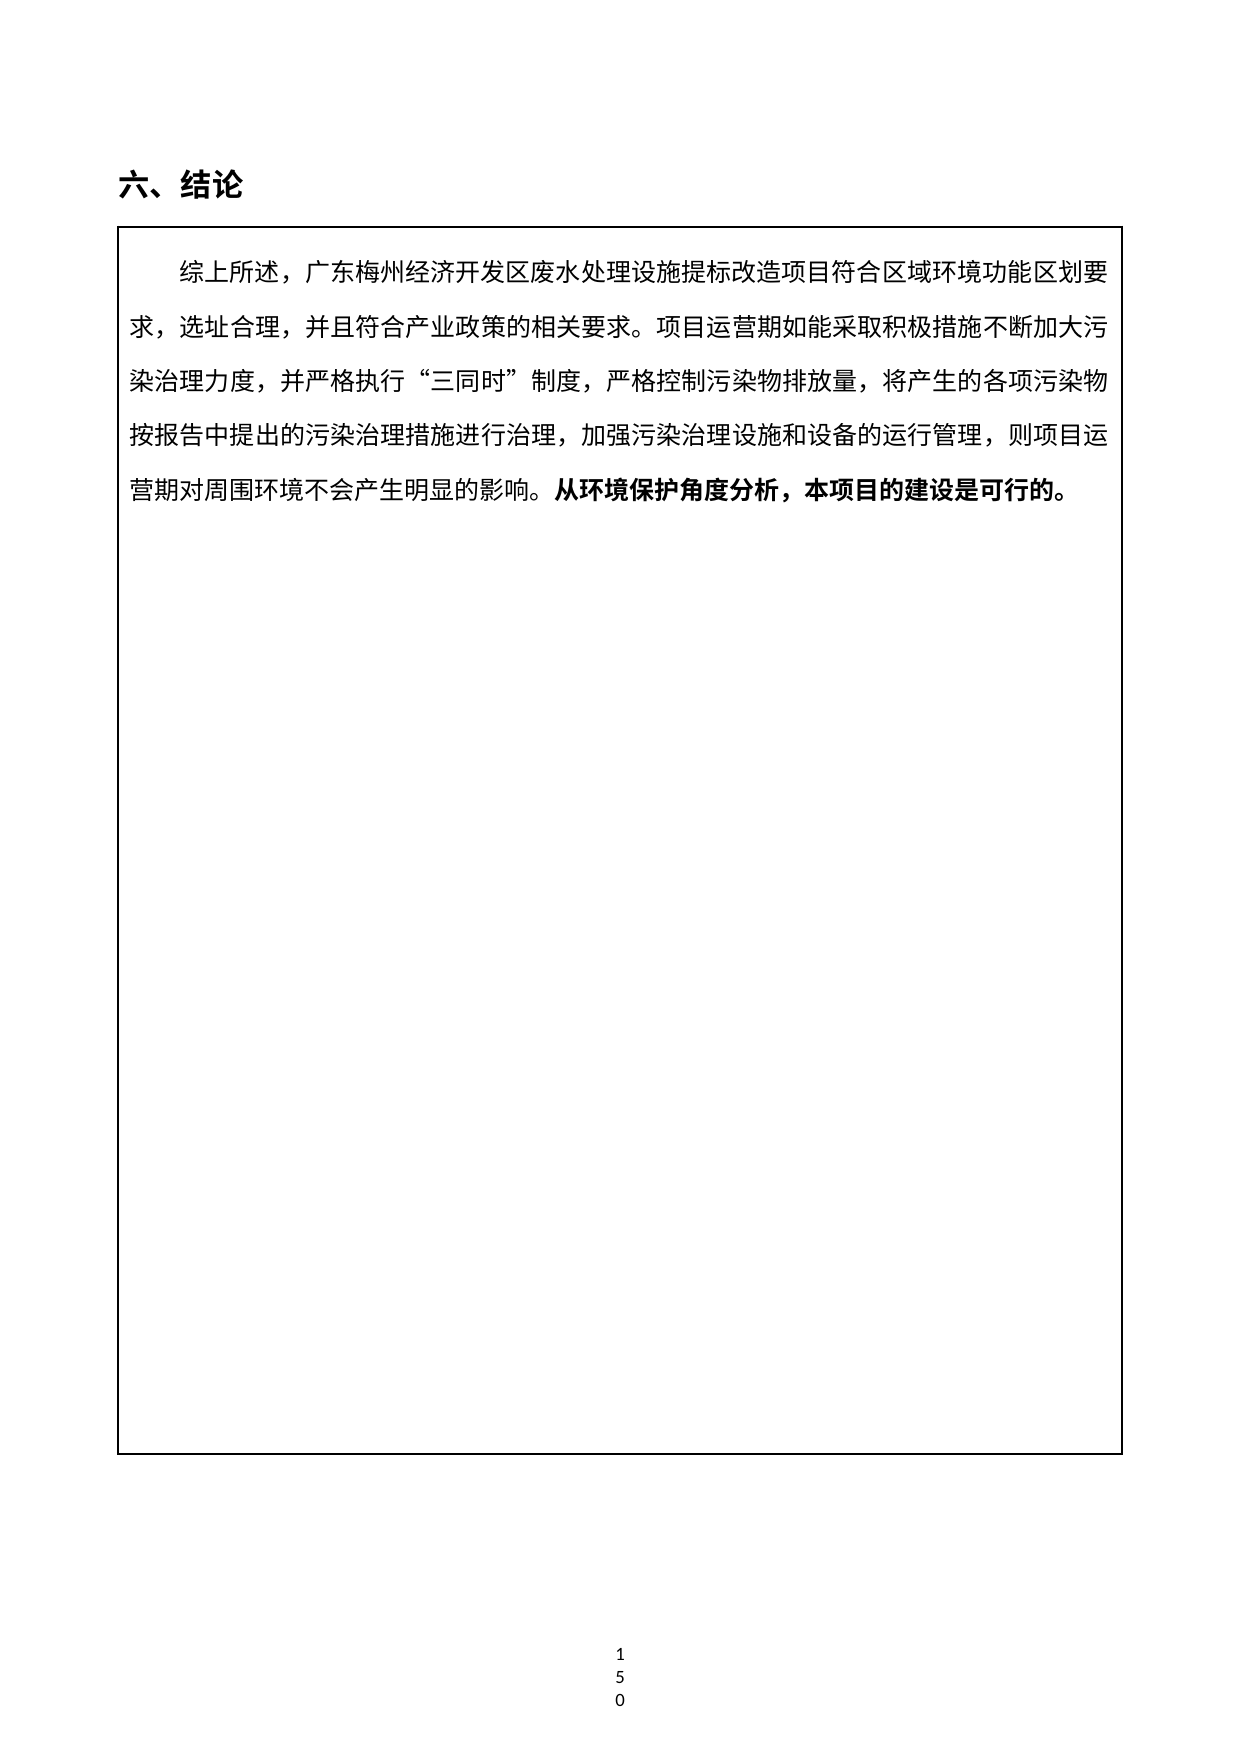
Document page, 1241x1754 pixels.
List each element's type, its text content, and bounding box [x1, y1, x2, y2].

subtitle 六、结论 [118, 160, 1122, 205]
table_header 综上所述，广东梅州经济开发区废水处理设施提标改造项目符合区域环境功能区划要求，选址合理，并且符合产业政策的相关要求。项目运营期如能采取积极措施不断加大污染治理力度，并严格执行“三同时”制度，严格控制污染物排放量，将产生的各项污染物按报告中提出的污染治理措施进行治理，加强污染治理设施和设备的运行管理，则项目运营期对周围环境不会产生明显的影响。从环境保护角度分析，本项目的建设是可行的。 [119, 228, 1121, 1453]
